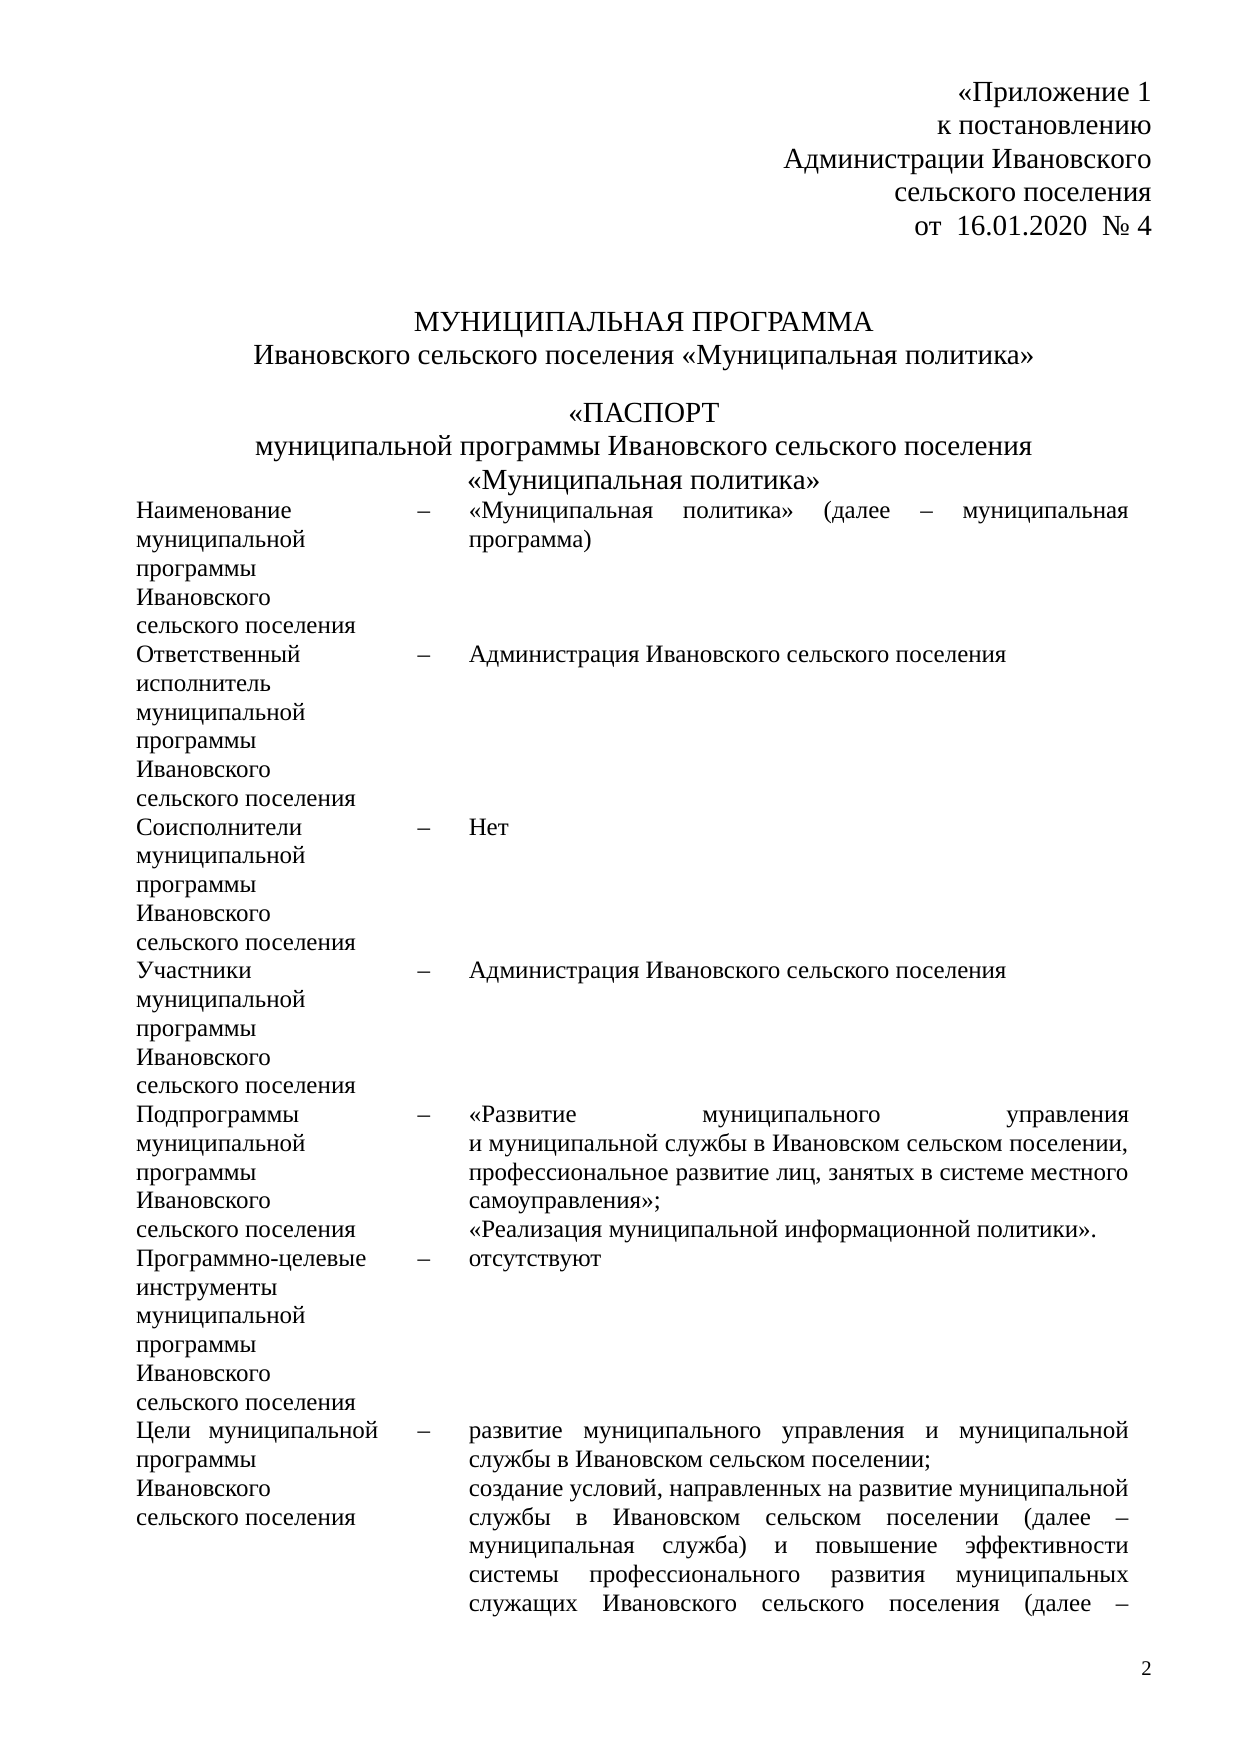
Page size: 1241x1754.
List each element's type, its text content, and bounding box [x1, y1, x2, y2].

table_cell Подпрограммы муниципальной программы Ивановского сельского поселения [125, 1099, 389, 1243]
text «ПАСПОРТ [136, 395, 1152, 428]
text МУНИЦИПАЛЬНАЯ ПРОГРАММА [136, 304, 1152, 337]
table_cell – [390, 639, 457, 812]
text от 16.01.2020 № 4 [786, 208, 1152, 242]
text Администрации Ивановского [136, 141, 1152, 174]
table_cell Нет [457, 812, 1140, 956]
table_cell Программно-целевые инструменты муниципальной программы Ивановского сельского поселения [125, 1243, 389, 1416]
table_cell Ответственный исполнитель муниципальной программы Ивановского сельского поселения [125, 639, 389, 812]
table_cell – [390, 1416, 457, 1617]
text муниципальной программы Ивановского сельского поселения [136, 428, 1152, 462]
table_cell «Развитие муниципального управления и муниципальной службы в Ивановском сельском поселении, профессиональное развитие лиц, занятых в системе местного самоуправления»; «Реализация муниципальной информационной политики». [457, 1099, 1140, 1243]
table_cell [125, 1416, 389, 1617]
table_cell Администрация Ивановского сельского поселения [457, 639, 1140, 812]
table_cell – [390, 812, 457, 956]
table_cell – [390, 1243, 457, 1416]
table_cell – [390, 1099, 457, 1243]
text «Приложение 1 [786, 74, 1152, 107]
table_header Наименование муниципальной программы Ивановского сельского поселения [125, 496, 389, 639]
table_cell – [390, 956, 457, 1099]
table_header «Муниципальная политика» (далее – муниципальная программа) [457, 496, 1140, 639]
text Ивановского сельского поселения «Муниципальная политика» [136, 337, 1152, 371]
text «Муниципальная политика» [136, 462, 1152, 496]
text к постановлению [786, 107, 1152, 141]
table_cell Администрация Ивановского сельского поселения [457, 956, 1140, 1099]
text сельского поселения [136, 174, 1152, 208]
table_cell Участники муниципальной программы Ивановского сельского поселения [125, 956, 389, 1099]
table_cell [457, 1416, 1140, 1617]
table_header – [390, 496, 457, 639]
table_cell Соисполнители муниципальной программы Ивановского сельского поселения [125, 812, 389, 956]
table_cell отсутствуют [457, 1243, 1140, 1416]
